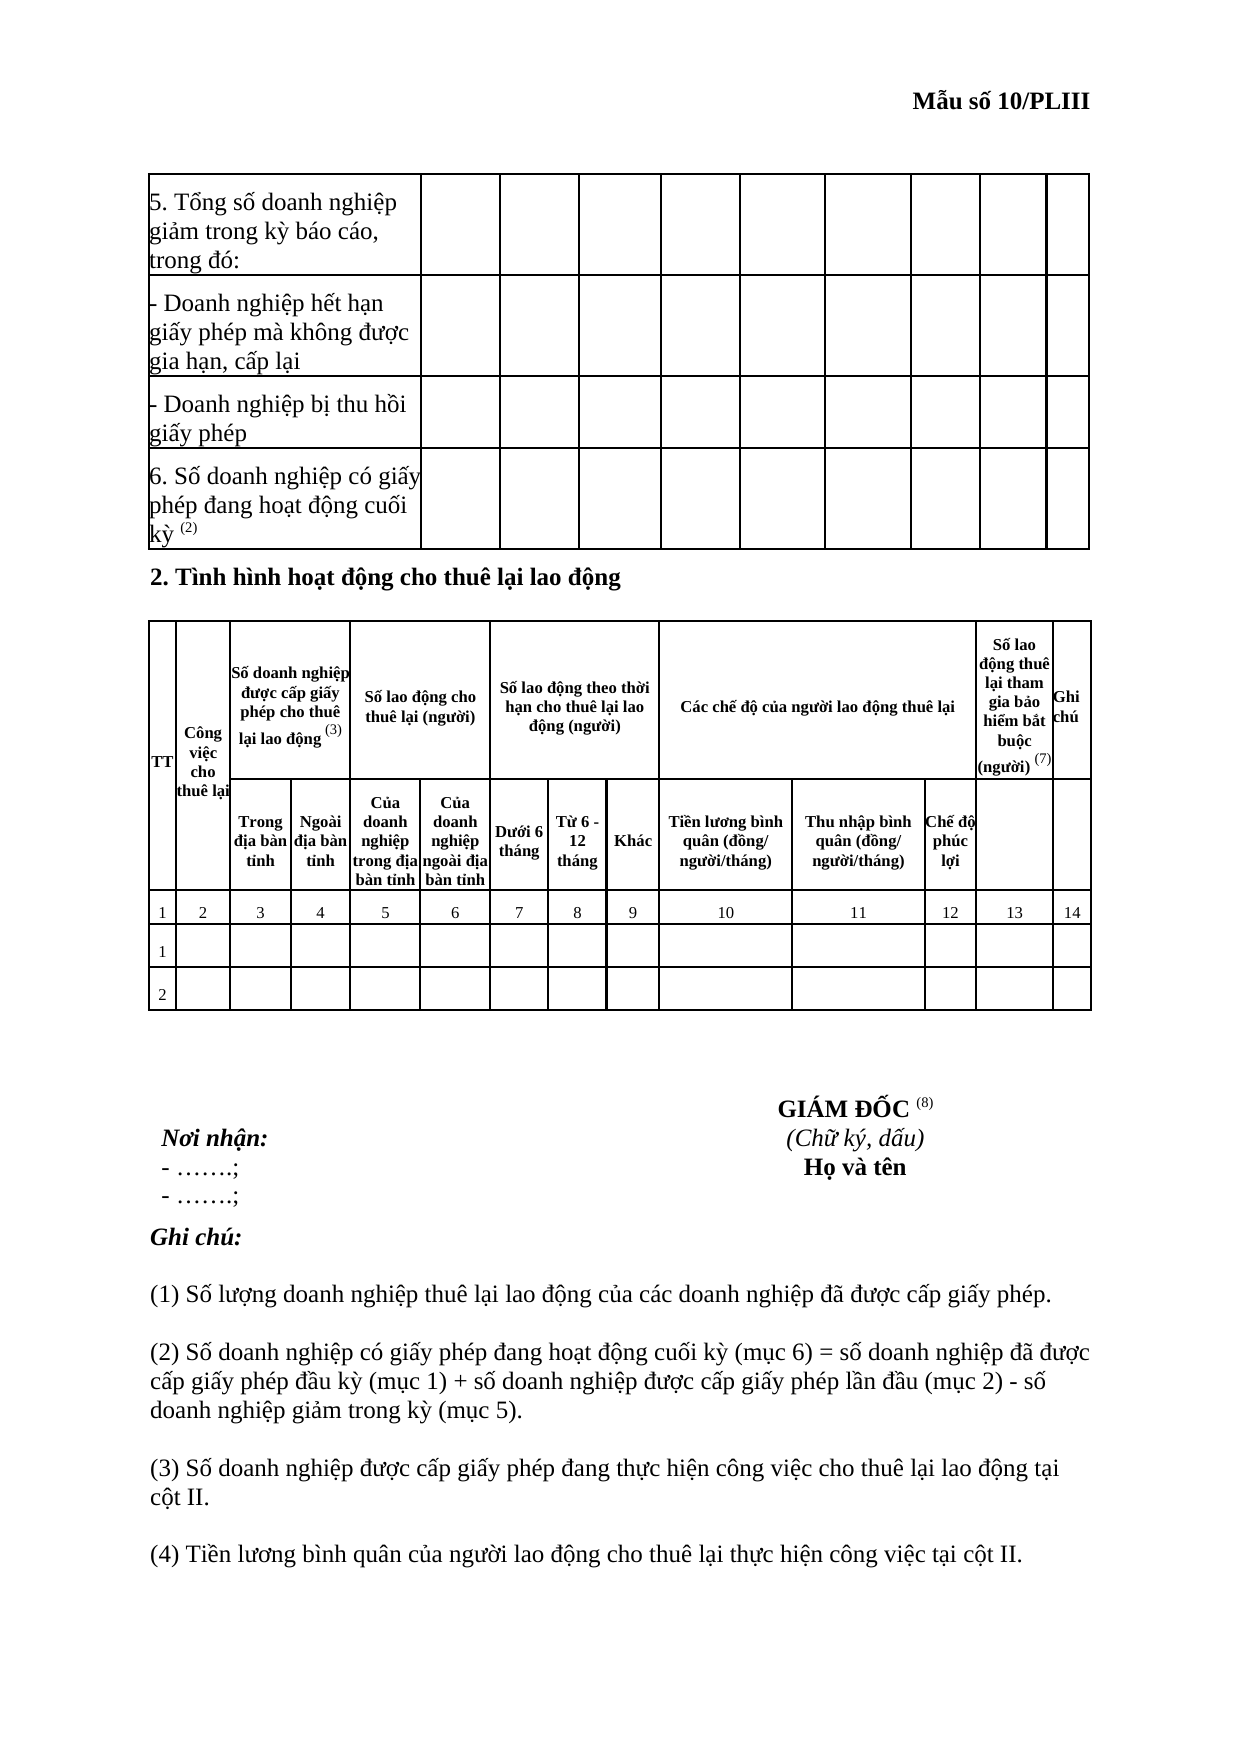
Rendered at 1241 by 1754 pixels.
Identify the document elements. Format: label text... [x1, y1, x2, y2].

table_cell Của doanh nghiệp ngoài địa bàn tỉnh [421, 780, 489, 889]
table_cell [421, 925, 489, 966]
table_cell [501, 175, 578, 274]
table_cell Dưới 6 tháng [491, 780, 547, 889]
table_cell [660, 968, 791, 1009]
table_cell [422, 449, 499, 547]
table_cell [912, 276, 979, 374]
table_cell [231, 925, 290, 966]
table_header Số lao động theo thời hạn cho thuê lại lao động (người) [491, 622, 658, 778]
table_cell [1048, 377, 1088, 447]
table_cell [501, 449, 578, 547]
table_cell 13 [977, 891, 1052, 922]
table_cell [741, 377, 824, 447]
table_cell [608, 968, 658, 1009]
table_cell [1054, 925, 1090, 966]
table_cell [912, 377, 979, 447]
table_cell 6. Số doanh nghiệp có giấy phép đang hoạt động cuối kỳ (2) [150, 449, 420, 547]
table_cell [292, 925, 349, 966]
table_cell 8 [549, 891, 605, 922]
table_cell [177, 968, 229, 1009]
table_cell [981, 377, 1045, 447]
table_cell [292, 968, 349, 1009]
table_cell Từ 6 - 12 tháng [549, 780, 605, 889]
table_cell [826, 276, 910, 374]
table_cell [422, 377, 499, 447]
table_cell [351, 968, 419, 1009]
table_cell [1048, 175, 1088, 274]
table_cell [741, 276, 824, 374]
table_cell [1054, 780, 1090, 889]
table_header TT [150, 622, 175, 889]
table_cell Khác [608, 780, 658, 889]
table_cell [1054, 968, 1090, 1009]
table_cell Thu nhập bình quân (đồng/ người/tháng) [793, 780, 924, 889]
table_cell 2 [150, 968, 175, 1009]
table_cell 3 [231, 891, 290, 922]
table_cell [422, 175, 499, 274]
table_cell [231, 968, 290, 1009]
table_cell [741, 449, 824, 547]
table_cell - Doanh nghiệp hết hạn giấy phép mà không được gia hạn, cấp lại [150, 276, 420, 374]
table_cell [501, 377, 578, 447]
table_cell [826, 377, 910, 447]
text Ghi chú: [150, 1222, 1090, 1250]
table_cell [926, 925, 975, 966]
table_cell [741, 175, 824, 274]
table_cell [662, 449, 739, 547]
table_cell 12 [926, 891, 975, 922]
table_cell 14 [1054, 891, 1090, 922]
table_cell - Doanh nghiệp bị thu hồi giấy phép [150, 377, 420, 447]
table_cell [662, 276, 739, 374]
table_cell 7 [491, 891, 547, 922]
table_header Số lao động thuê lại tham gia bảo hiểm bắt buộc (người) (7) [977, 622, 1052, 778]
table_cell [981, 449, 1045, 547]
table_header Nơi nhận: - …….; - …….; [150, 1082, 620, 1209]
text (1) Số lượng doanh nghiệp thuê lại lao động của các doanh nghiệp đã được cấp giấy phép. [150, 1279, 1090, 1308]
table_header Số lao động cho thuê lại (người) [351, 622, 489, 778]
table_cell [981, 175, 1045, 274]
table_cell 11 [793, 891, 924, 922]
table_cell 4 [292, 891, 349, 922]
table_cell [660, 925, 791, 966]
table_cell [580, 377, 660, 447]
table_cell [549, 925, 605, 966]
table_cell [826, 449, 910, 547]
table_cell 5 [351, 891, 419, 922]
table_cell 9 [608, 891, 658, 922]
table_cell [421, 968, 489, 1009]
table_cell [177, 925, 229, 966]
table_cell [580, 276, 660, 374]
table_cell 6 [421, 891, 489, 922]
table_cell Tiền lương bình quân (đồng/ người/tháng) [660, 780, 791, 889]
text (2) Số doanh nghiệp có giấy phép đang hoạt động cuối kỳ (mục 6) = số doanh nghiệp đã được cấp giấy phép đầu kỳ (mục 1) + số doanh nghiệp được cấp giấy phép lần đầu (mục 2) - số doanh nghiệp giảm trong kỳ (mục 5). [150, 1337, 1090, 1424]
table_cell Của doanh nghiệp trong địa bàn tỉnh [351, 780, 419, 889]
table_cell [491, 925, 547, 966]
table_cell Chế độ phúc lợi [926, 780, 975, 889]
table_header Công việc cho thuê lại [177, 622, 229, 889]
table_cell [977, 925, 1052, 966]
table_cell [580, 175, 660, 274]
table_cell [549, 968, 605, 1009]
table_cell [977, 780, 1052, 889]
table_cell [793, 968, 924, 1009]
text (4) Tiền lương bình quân của người lao động cho thuê lại thực hiện công việc tại cột II. [150, 1539, 1090, 1568]
table_cell 5. Tổng số doanh nghiệp giảm trong kỳ báo cáo, trong đó: [150, 175, 420, 274]
table_header Ghi chú [1054, 622, 1090, 778]
table_cell [912, 175, 979, 274]
table_cell Trong địa bàn tỉnh [231, 780, 290, 889]
table_cell [826, 175, 910, 274]
text (3) Số doanh nghiệp được cấp giấy phép đang thực hiện công việc cho thuê lại lao động tại cột II. [150, 1453, 1090, 1510]
table_cell [422, 276, 499, 374]
table_cell [608, 925, 658, 966]
table_cell [1048, 449, 1088, 547]
table_cell [977, 968, 1052, 1009]
table_cell Ngoài địa bàn tỉnh [292, 780, 349, 889]
table_cell [793, 925, 924, 966]
table_cell [662, 377, 739, 447]
table_cell [1048, 276, 1088, 374]
table_cell 2 [177, 891, 229, 922]
table_cell [351, 925, 419, 966]
table_cell [912, 449, 979, 547]
table_cell [491, 968, 547, 1009]
table_cell [981, 276, 1045, 374]
table_header Các chế độ của người lao động thuê lại [660, 622, 975, 778]
table_cell [580, 449, 660, 547]
table_cell [501, 276, 578, 374]
table_cell 1 [150, 925, 175, 966]
table_cell 1 [150, 891, 175, 922]
table_header Số doanh nghiệp được cấp giấy phép cho thuê lại lao động (3) [231, 622, 349, 778]
table_cell [926, 968, 975, 1009]
table_cell [662, 175, 739, 274]
table_header GIÁM ĐỐC (8) (Chữ ký, dấu) Họ và tên [620, 1082, 1090, 1209]
text 2. Tình hình hoạt động cho thuê lại lao động [150, 562, 1090, 591]
table_cell 10 [660, 891, 791, 922]
